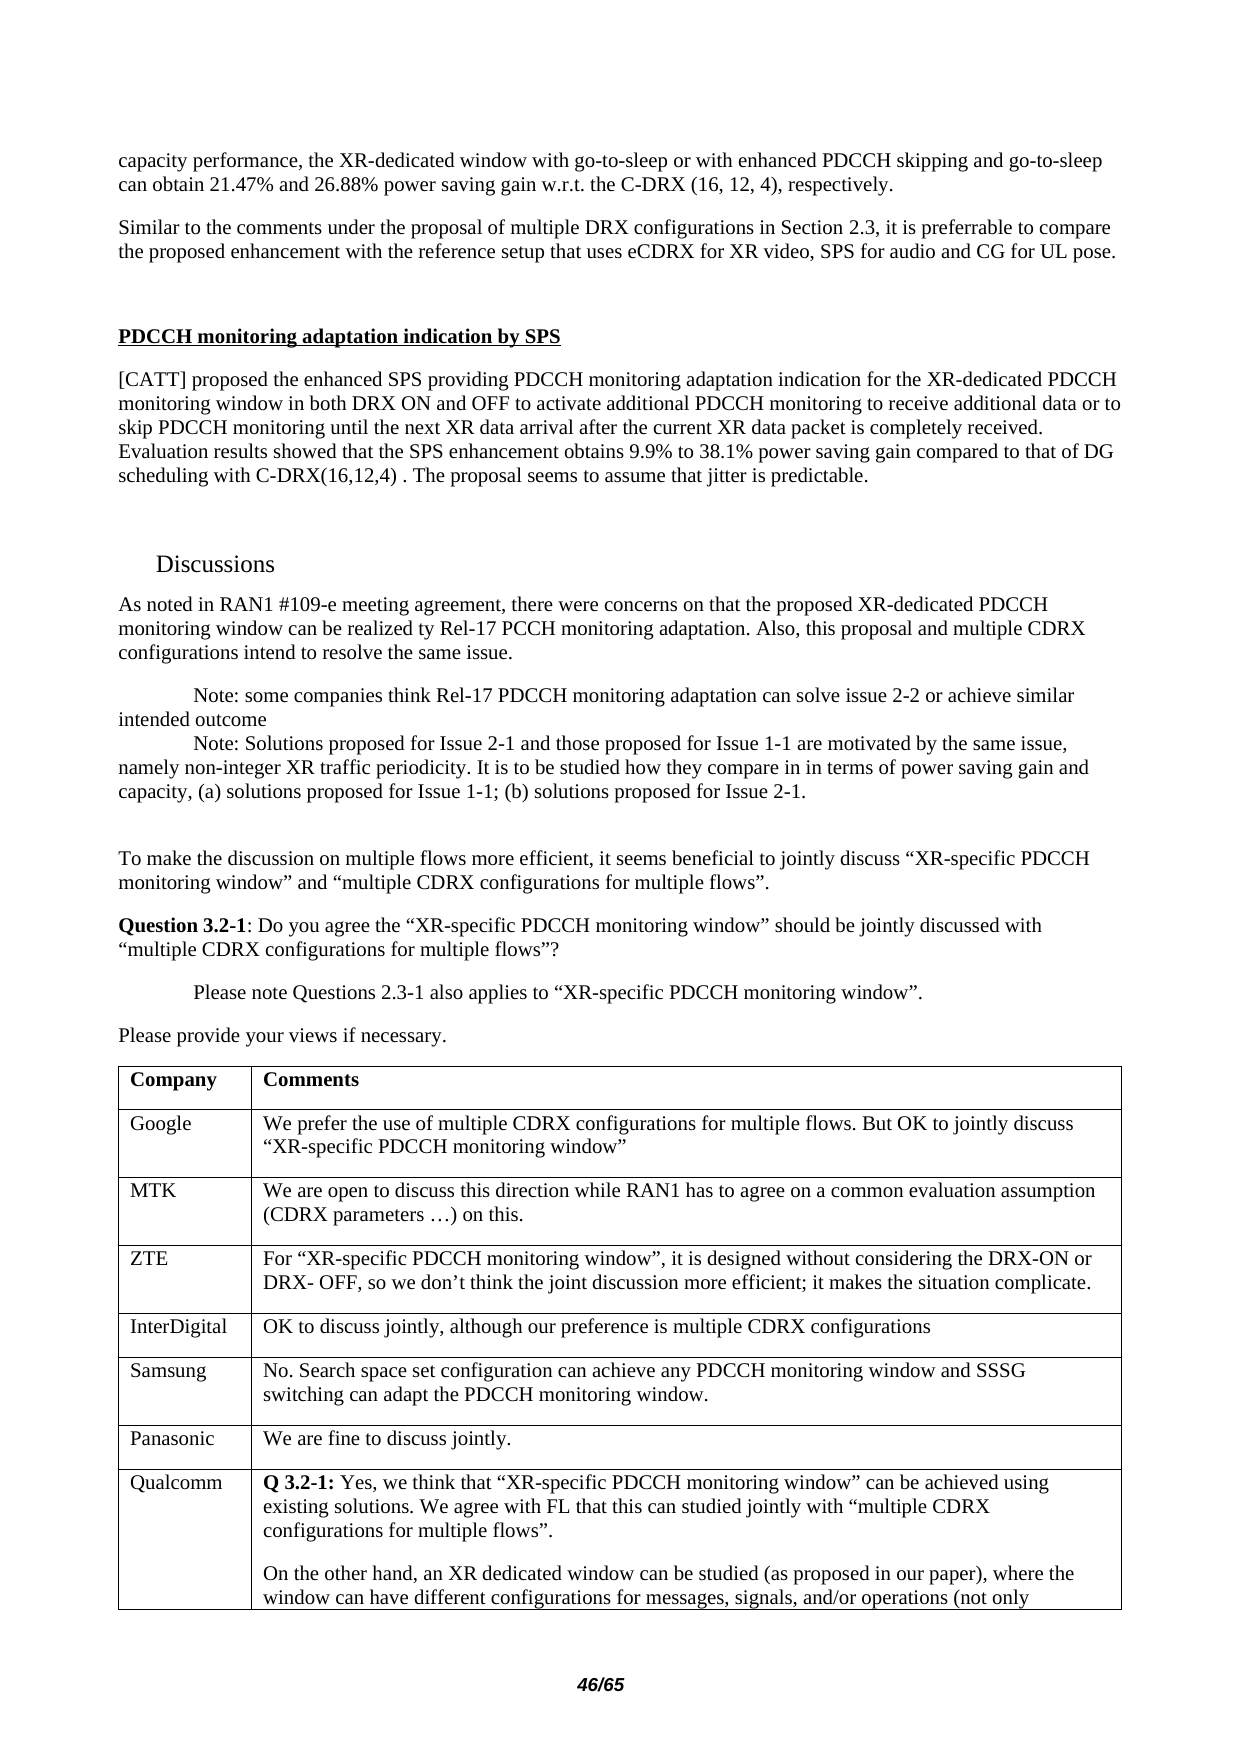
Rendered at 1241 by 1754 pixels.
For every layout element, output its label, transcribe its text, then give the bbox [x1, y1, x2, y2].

text To make the discussion on multiple flows more efficient, it seems beneficial to jointly discuss “XR-specific PDCCH monitoring window” and “multiple CDRX configurations for multiple flows”. [118, 846, 1122, 894]
subtitle Discussions [118, 549, 1122, 578]
list Note: some companies think Rel-17 PDCCH monitoring adaptation can solve issue 2-2 or achieve similar intended outcome [118, 683, 1122, 731]
table_header Comments [252, 1067, 1121, 1109]
table_cell For “XR-specific PDCCH monitoring window”, it is designed without considering the DRX-ON or DRX- OFF, so we don’t think the joint discussion more efficient; it makes the situation complicate. [252, 1246, 1121, 1313]
table_cell Panasonic [119, 1426, 251, 1469]
table_cell We are fine to discuss jointly. [252, 1426, 1121, 1469]
list Note: Solutions proposed for Issue 2-1 and those proposed for Issue 1-1 are motivated by the same issue, namely non-integer XR traffic periodicity. It is to be studied how they compare in in terms of power saving gain and capacity, (a) solutions proposed for Issue 1-1; (b) solutions proposed for Issue 2-1. [118, 731, 1122, 803]
list Please note Questions 2.3-1 also applies to “XR-specific PDCCH monitoring window”. [118, 980, 1122, 1004]
table_cell Samsung [119, 1358, 251, 1425]
table_cell We prefer the use of multiple CDRX configurations for multiple flows. But OK to jointly discuss “XR-specific PDCCH monitoring window” [252, 1110, 1121, 1177]
text As noted in RAN1 #109-e meeting agreement, there were concerns on that the proposed XR-dedicated PDCCH monitoring window can be realized ty Rel-17 PCCH monitoring adaptation. Also, this proposal and multiple CDRX configurations intend to resolve the same issue. [118, 592, 1122, 664]
text [CATT] proposed the enhanced SPS providing PDCCH monitoring adaptation indication for the XR-dedicated PDCCH monitoring window in both DRX ON and OFF to activate additional PDCCH monitoring to receive additional data or to skip PDCCH monitoring until the next XR data arrival after the current XR data packet is completely received. Evaluation results showed that the SPS enhancement obtains 9.9% to 38.1% power saving gain compared to that of DG scheduling with C-DRX(16,12,4) . The proposal seems to assume that jitter is predictable. [118, 367, 1122, 487]
text Please provide your views if necessary. [118, 1023, 1122, 1047]
table_cell We are open to discuss this direction while RAN1 has to agree on a common evaluation assumption (CDRX parameters …) on this. [252, 1178, 1121, 1245]
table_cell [252, 1470, 1121, 1609]
table_cell ZTE [119, 1246, 251, 1313]
table_cell Qualcomm [119, 1470, 251, 1609]
text PDCCH monitoring adaptation indication by SPS [118, 324, 1122, 348]
text Similar to the comments under the proposal of multiple DRX configurations in Section 2.3.2, it is preferrable to compare the proposed enhancement with the reference setup that uses eCDRX for XR video, SPS for audio and CG for UL pose. [118, 214, 1122, 263]
table_cell OK to discuss jointly, although our preference is multiple CDRX configurations [252, 1314, 1121, 1357]
table_cell Google [119, 1110, 251, 1177]
table_cell InterDigital [119, 1314, 251, 1357]
text Question 3.2-1: Do you agree the “XR-specific PDCCH monitoring window” should be jointly discussed with “multiple CDRX configurations for multiple flows”? [118, 913, 1122, 961]
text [118, 148, 1122, 196]
table_cell No. Search space set configuration can achieve any PDCCH monitoring window and SSSG switching can adapt the PDCCH monitoring window. [252, 1358, 1121, 1425]
table_cell MTK [119, 1178, 251, 1245]
table_header Company [119, 1067, 251, 1109]
